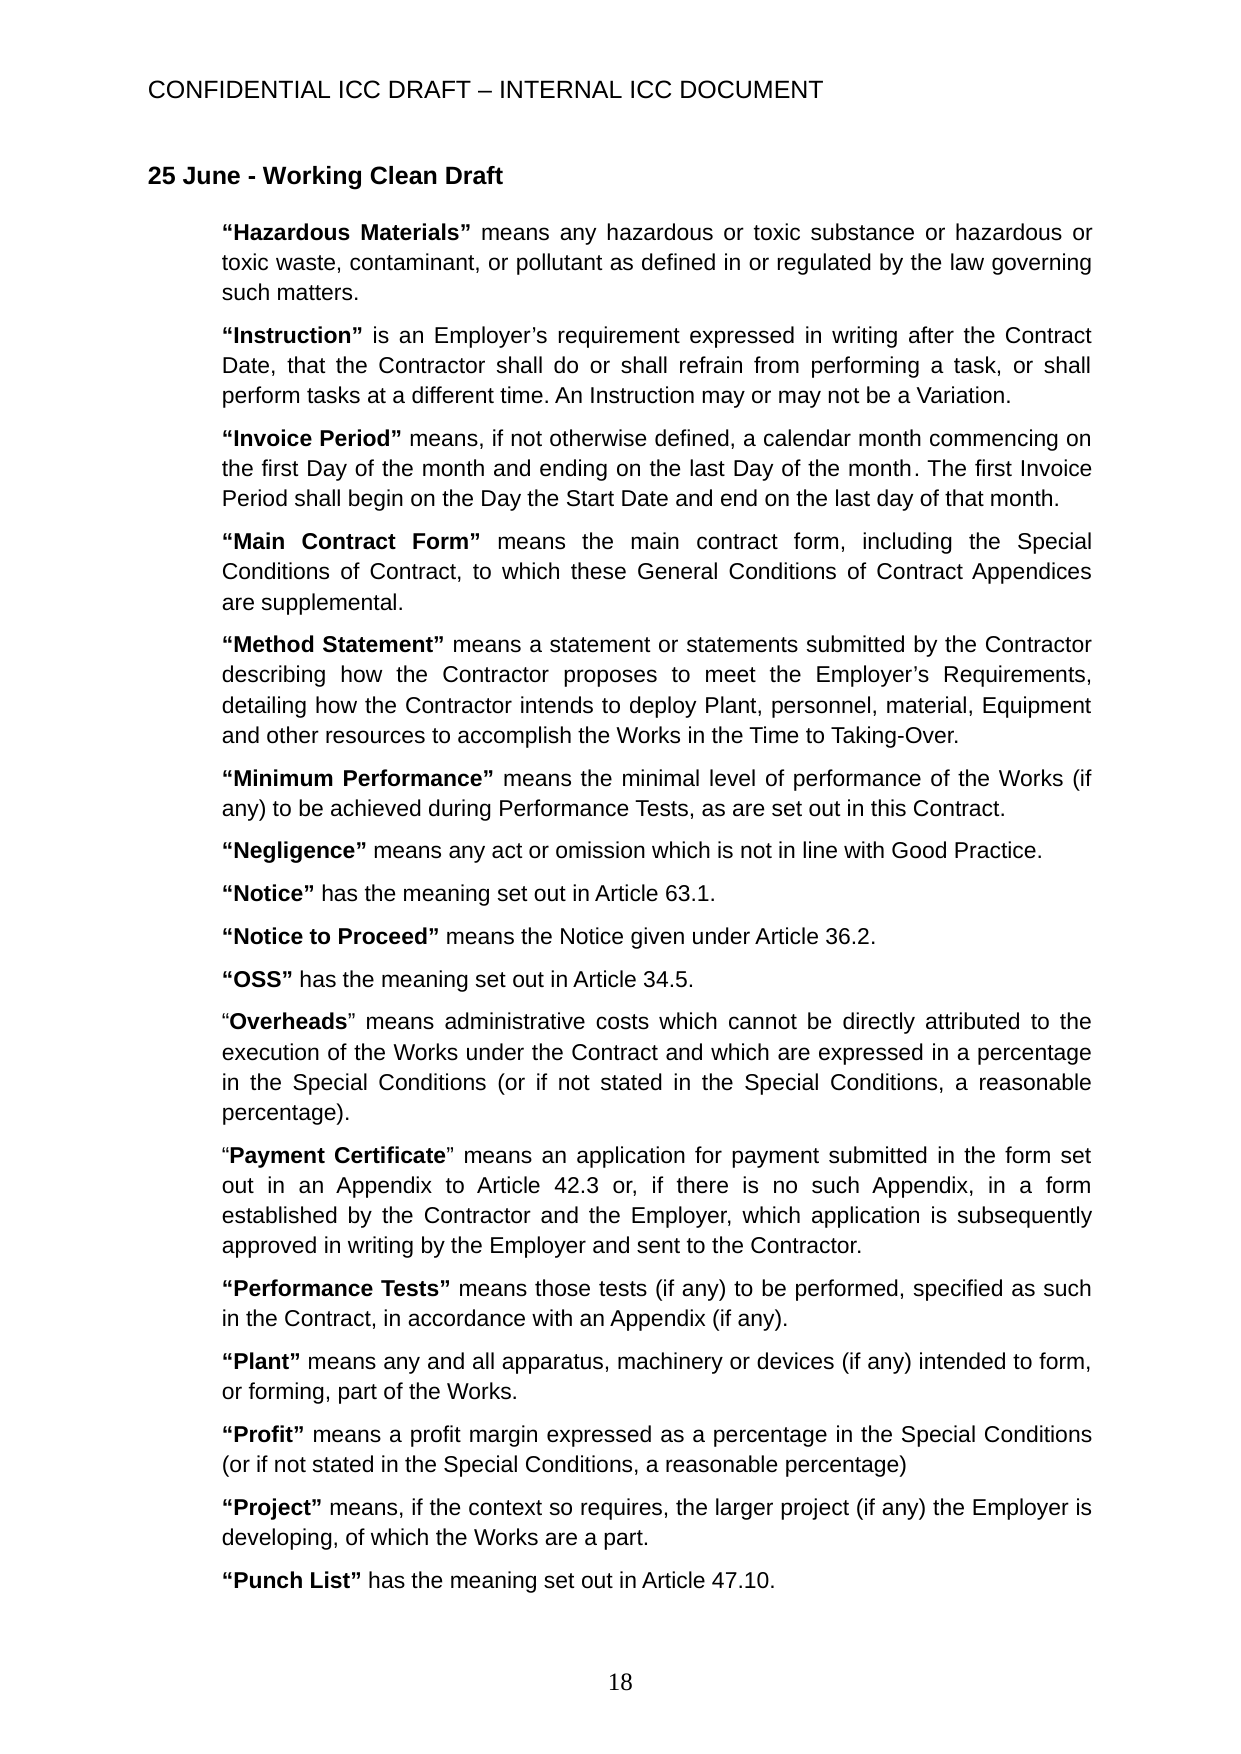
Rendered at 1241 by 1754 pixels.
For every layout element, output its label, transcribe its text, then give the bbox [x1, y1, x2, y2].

text “Overheads” means administrative costs which cannot be directly attributed to the execution of the Works under the Contract and which are expressed in a percentage in the Special Conditions (or if not stated in the Special Conditions, a reasonable percentage). [222, 1008, 1092, 1125]
text “Invoice Period” means, if not otherwise defined, a calendar month commencing on the first Day of the month and ending on the last Day of the month. The first Invoice Period shall begin on the Day the Start Date and end on the last day of that month. [222, 425, 1092, 512]
text “Hazardous Materials” means any hazardous or toxic substance or hazardous or toxic waste, contaminant, or pollutant as defined in or regulated by the law governing such matters. [222, 219, 1092, 306]
text “Plant” means any and all apparatus, machinery or devices (if any) intended to form, or forming, part of the Works. [222, 1348, 1092, 1404]
text “Payment Certificate” means an application for payment submitted in the form set out in an Appendix to Article 42.3 or, if there is no such Appendix, in a form established by the Contractor and the Employer, which application is subsequently approved in writing by the Employer and sent to the Contractor. [222, 1142, 1092, 1259]
text “Notice” has the meaning set out in Article 63.1. [222, 880, 1092, 907]
text “Project” means, if the context so requires, the larger project (if any) the Employer is developing, of which the Works are a part. [222, 1494, 1092, 1550]
text “Notice to Proceed” means the Notice given under Article 36.2. [222, 923, 1092, 949]
text “Instruction” is an Employer’s requirement expressed in writing after the Contract Date, that the Contractor shall do or shall refrain from performing a task, or shall perform tasks at a different time. An Instruction may or may not be a Variation. [222, 322, 1092, 409]
text “Method Statement” means a statement or statements submitted by the Contractor describing how the Contractor proposes to meet the Employer’s Requirements, detailing how the Contractor intends to deploy Plant, personnel, material, Equipment and other resources to accomplish the Works in the Time to Taking-Over. [222, 631, 1092, 748]
text “Performance Tests” means those tests (if any) to be performed, specified as such in the Contract, in accordance with an Appendix (if any). [222, 1275, 1092, 1332]
text “Negligence” means any act or omission which is not in line with Good Practice. [222, 837, 1092, 864]
text “Punch List” has the meaning set out in Article 47.10. [222, 1567, 1092, 1593]
text “Minimum Performance” means the minimal level of performance of the Works (if any) to be achieved during Performance Tests, as are set out in this Contract. [222, 764, 1092, 821]
text “OSS” has the meaning set out in Article 34.5. [222, 966, 1092, 992]
text “Profit” means a profit margin expressed as a percentage in the Special Conditions (or if not stated in the Special Conditions, a reasonable percentage) [222, 1421, 1092, 1477]
text “Main Contract Form” means the main contract form, including the Special Conditions of Contract, to which these General Conditions of Contract Appendices are supplemental. [222, 528, 1092, 615]
